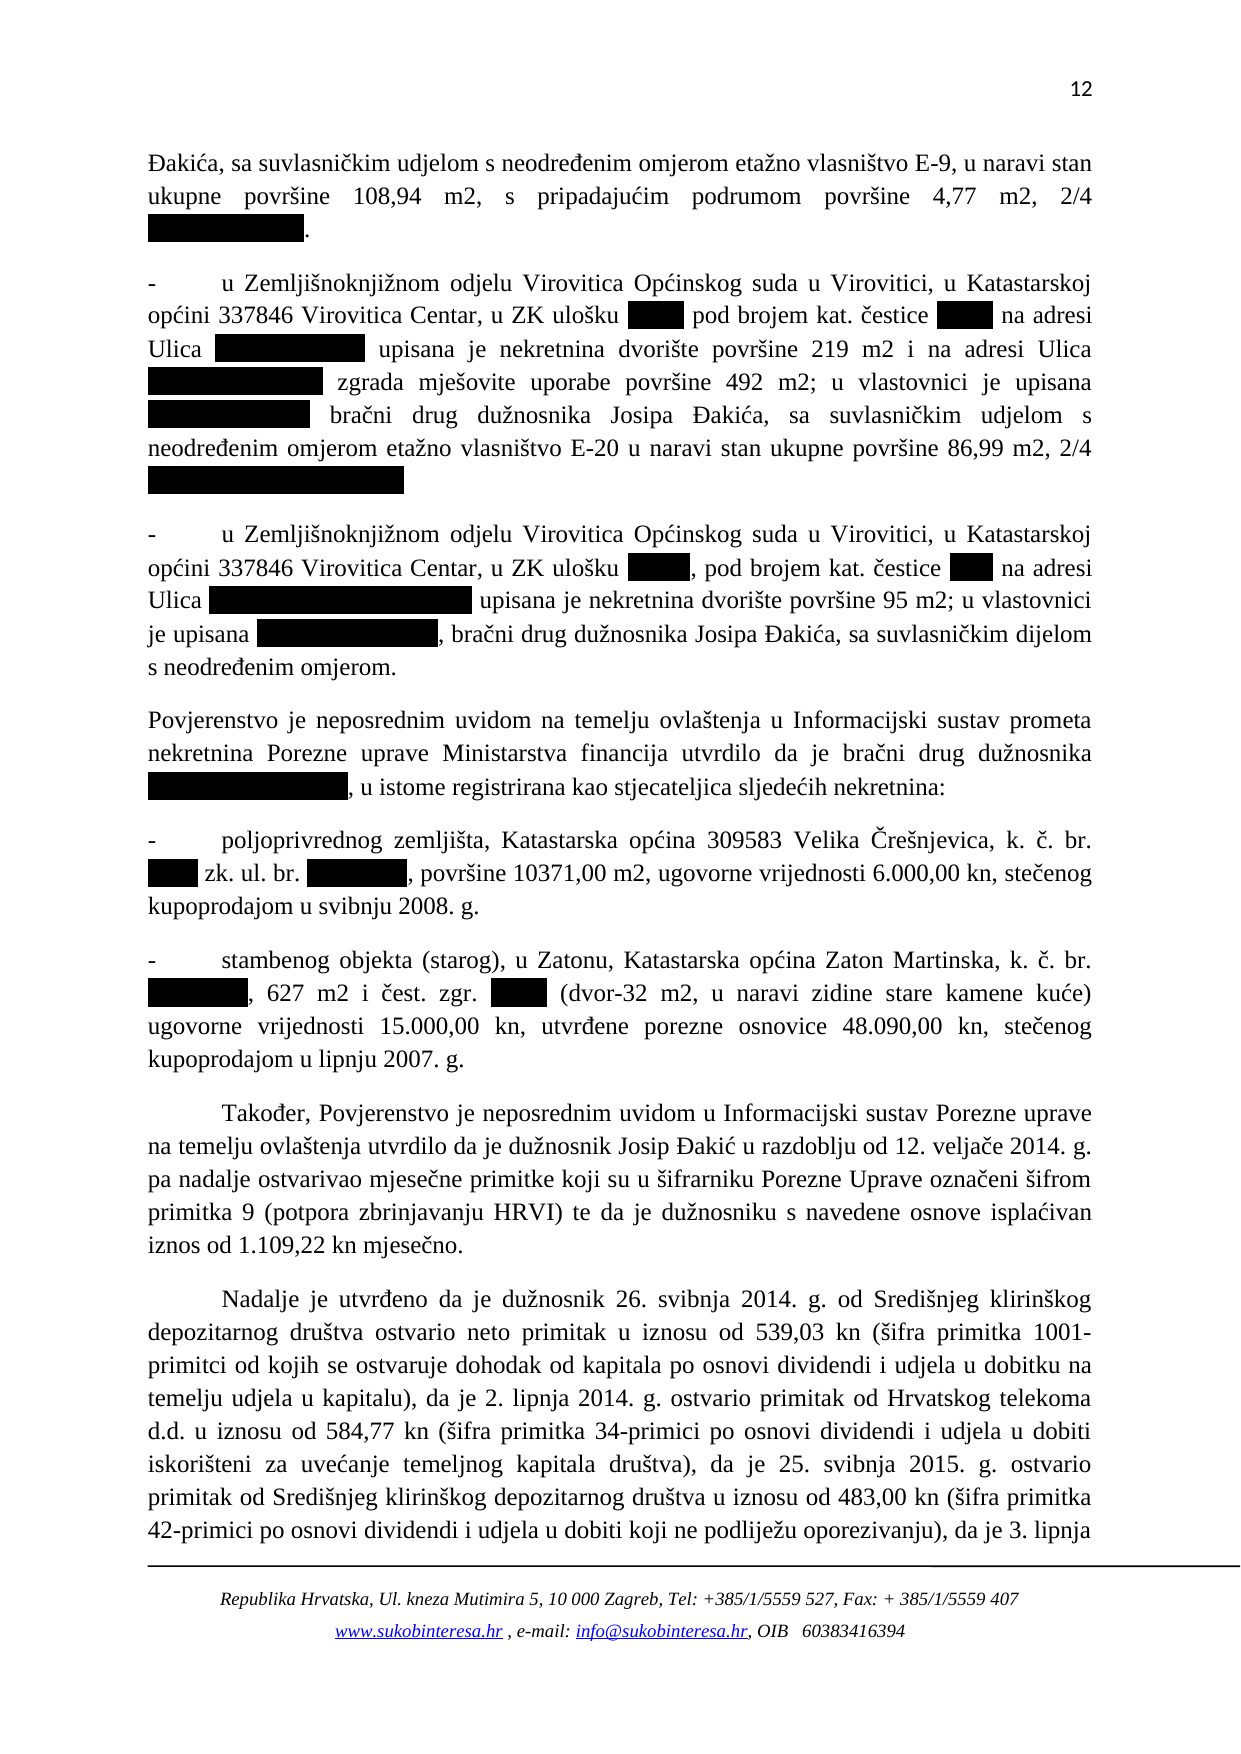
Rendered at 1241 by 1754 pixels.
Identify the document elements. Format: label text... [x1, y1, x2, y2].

text - stambenog objekta (starog), u Zatonu, Katastarska općina Zaton Martinska, k. č. br. …………, 627 m2 i čest. zgr. ……. (dvor-32 m2, u naravi zidine stare kamene kuće) ugovorne vrijednosti 15.000,00 kn, utvrđene porezne osnovice 48.090,00 kn, stečenog kupoprodajom u lipnju 2007. g. [148, 945, 1093, 1073]
text - u Zemljišnoknjižnom odjelu Virovitica Općinskog suda u Virovitici, u Katastarskoj općini 337846 Virovitica Centar, u ZK ulošku ……, pod brojem kat. čestice ……, na adresi Ulica ……………… upisana je nekretnina dvorište površine 219 m2 i na adresi Ulica ………………… zgrada mješovite uporabe površine 492 m2; u vlastovnici je upisana ……………….. bračni drug dužnosnika Josipa Đakića, sa suvlasničkim udjelom s neodređenim omjerom etažno vlasništvo E-20 u naravi stan ukupne površine 86,99 m2, 2/4 …………………………. [148, 268, 1093, 494]
text - u Zemljišnoknjižnom odjelu Virovitica Općinskog suda u Virovitici, u Katastarskoj općini 337846 Virovitica Centar, u ZK ulošku …….., pod brojem kat. čestice ….., na adresi Ulica ………………………….. upisana je nekretnina dvorište površine 95 m2; u vlastovnici je upisana …………………., bračni drug dužnosnika Josipa Đakića, sa suvlasničkim dijelom s neodređenim omjerom. [148, 519, 1093, 680]
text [148, 1284, 1093, 1544]
text Također, Povjerenstvo je neposrednim uvidom u Informacijski sustav Porezne uprave na temelju ovlaštenja utvrdilo da je dužnosnik Josip Đakić u razdoblju od 12. veljače 2014. g. pa nadalje ostvarivao mjesečne primitke koji su u šifrarniku Porezne Uprave označeni šifrom primitka 9 (potpora zbrinjavanju HRVI) te da je dužnosniku s navedene osnove isplaćivan iznos od 1.109,22 kn mjesečno. [148, 1098, 1093, 1259]
text - poljoprivrednog zemljišta, Katastarska općina 309583 Velika Črešnjevica, k. č. br. …… zk. ul. br. …………, površine 10371,00 m2, ugovorne vrijednosti 6.000,00 kn, stečenog kupoprodajom u svibnju 2008. g. [148, 825, 1093, 920]
text Povjerenstvo je neposrednim uvidom na temelju ovlaštenja u Informacijski sustav prometa nekretnina Porezne uprave Ministarstva financija utvrdilo da je bračni drug dužnosnika ……………………, u istome registrirana kao stjecateljica sljedećih nekretnina: [148, 706, 1093, 800]
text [148, 148, 1093, 242]
